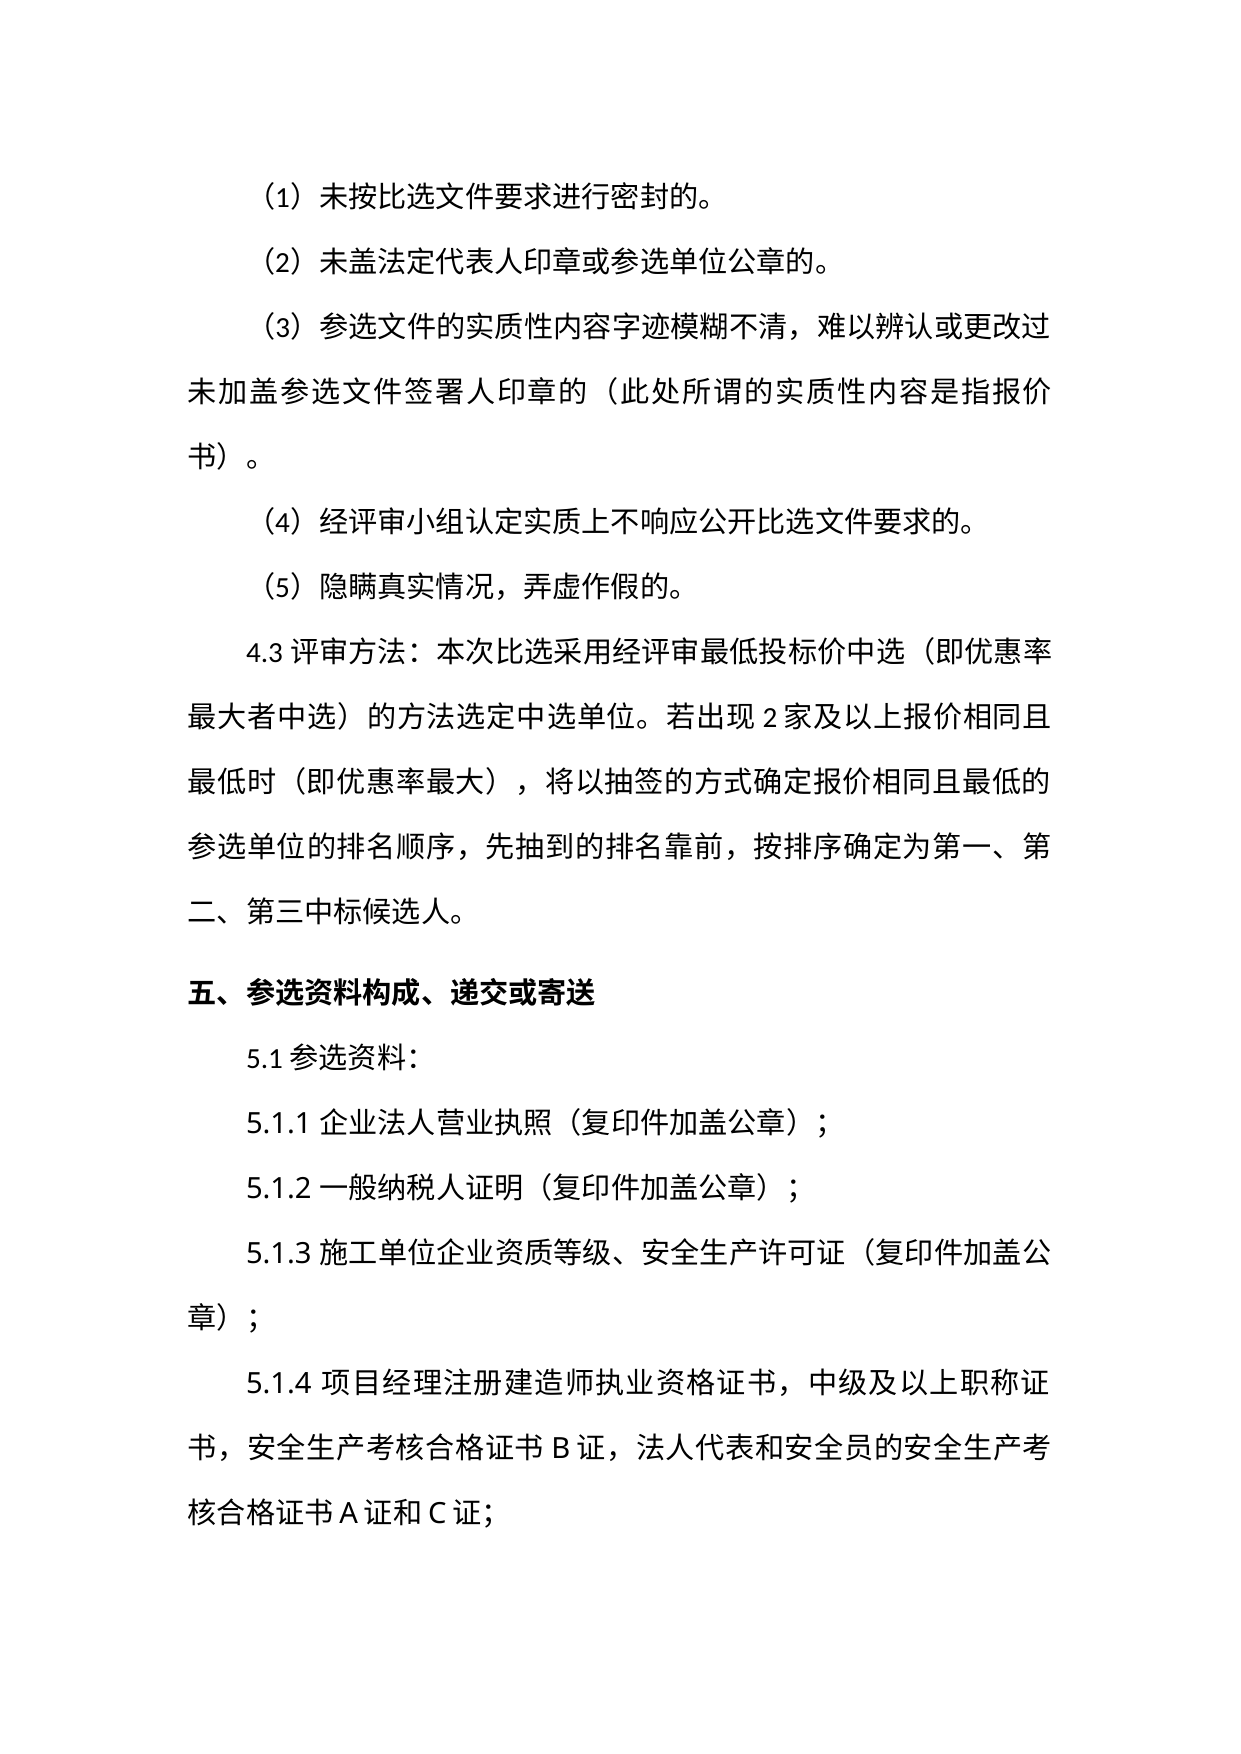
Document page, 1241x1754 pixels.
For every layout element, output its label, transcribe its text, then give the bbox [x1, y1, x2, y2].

text （1）未按比选文件要求进行密封的。 [187, 162, 1053, 227]
text （2）未盖法定代表人印章或参选单位公章的。 [187, 227, 1053, 292]
text 5.1.2 一般纳税人证明（复印件加盖公章）； [187, 1153, 1053, 1218]
text （5）隐瞒真实情况，弄虚作假的。 [187, 552, 1053, 617]
text 5.1.4 项目经理注册建造师执业资格证书，中级及以上职称证书，安全生产考核合格证书B证，法人代表和安全员的安全生产考核合格证书A证和C证； [187, 1348, 1053, 1543]
text （4）经评审小组认定实质上不响应公开比选文件要求的。 [187, 487, 1053, 552]
text 5.1.1 企业法人营业执照（复印件加盖公章）； [187, 1088, 1053, 1153]
text 5.1 参选资料： [187, 1023, 1053, 1088]
text （3）参选文件的实质性内容字迹模糊不清，难以辨认或更改过未加盖参选文件签署人印章的（此处所谓的实质性内容是指报价书）。 [187, 292, 1053, 487]
text 5.1.3 施工单位企业资质等级、安全生产许可证（复印件加盖公章）； [187, 1218, 1053, 1348]
text 4.3 评审方法：本次比选采用经评审最低投标价中选（即优惠率最大者中选）的方法选定中选单位。若出现2家及以上报价相同且最低时（即优惠率最大），将以抽签的方式确定报价相同且最低的参选单位的排名顺序，先抽到的排名靠前，按排序确定为第一、第二、第三中标候选人。 [187, 617, 1053, 942]
text 五、参选资料构成、递交或寄送 [187, 958, 1053, 1023]
